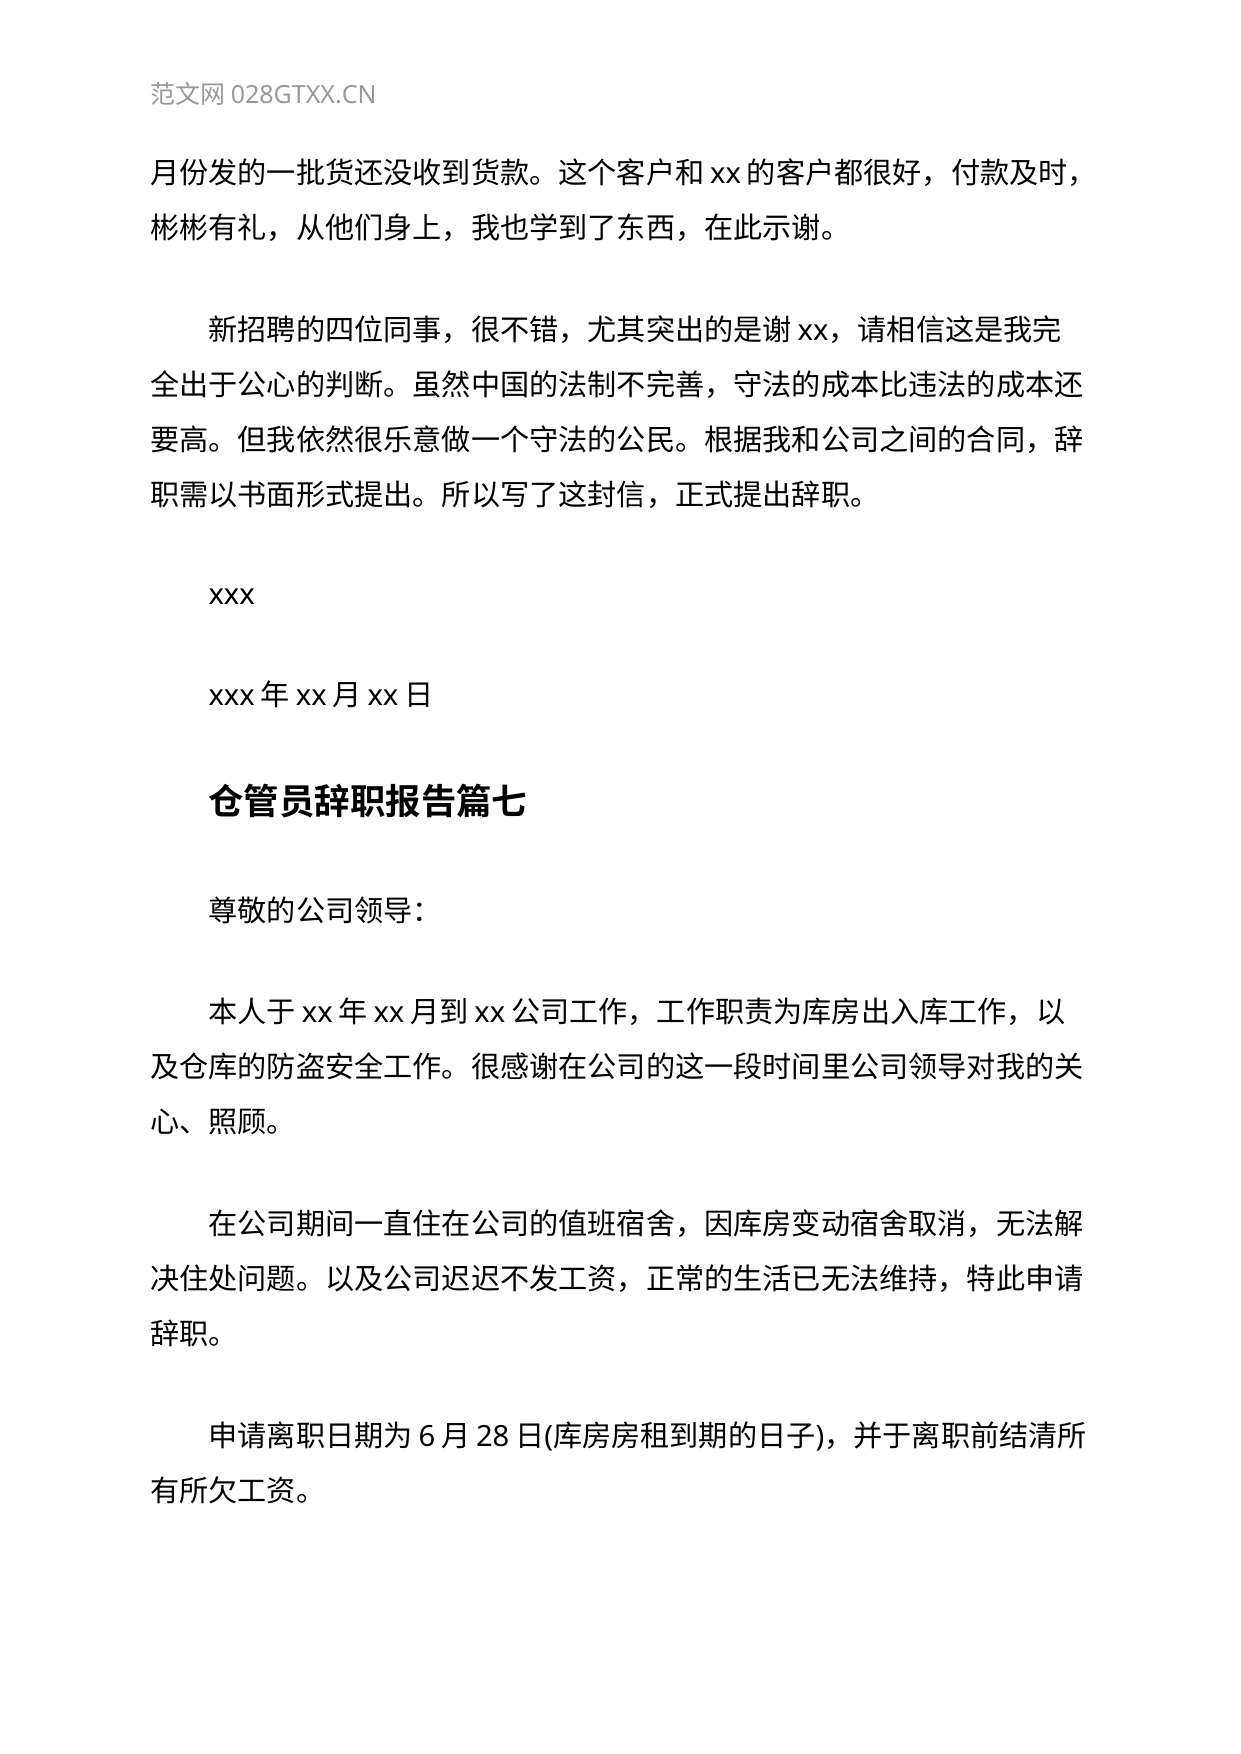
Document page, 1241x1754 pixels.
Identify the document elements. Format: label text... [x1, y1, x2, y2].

text 新招聘的四位同事，很不错，尤其突出的是谢xx，请相信这是我完全出于公心的判断。虽然中国的法制不完善，守法的成本比违法的成本还要高。但我依然很乐意做一个守法的公民。根据我和公司之间的合同，辞职需以书面形式提出。所以写了这封信，正式提出辞职。 [150, 307, 1090, 514]
text xxx [150, 573, 1090, 613]
text 在公司期间一直住在公司的值班宿舍，因库房变动宿舍取消，无法解决住处问题。以及公司迟迟不发工资，正常的生活已无法维持，特此申请辞职。 [150, 1201, 1090, 1353]
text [150, 150, 1090, 247]
text 本人于xx年xx月到xx公司工作，工作职责为库房出入库工作，以及仓库的防盗安全工作。很感谢在公司的这一段时间里公司领导对我的关心、照顾。 [150, 989, 1090, 1141]
text 申请离职日期为6月28日(库房房租到期的日子)，并于离职前结清所有所欠工资。 [150, 1412, 1090, 1509]
text 尊敬的公司领导： [150, 887, 1090, 929]
text 仓管员辞职报告篇七 [150, 774, 1090, 825]
text xxx年xx月xx日 [150, 672, 1090, 714]
